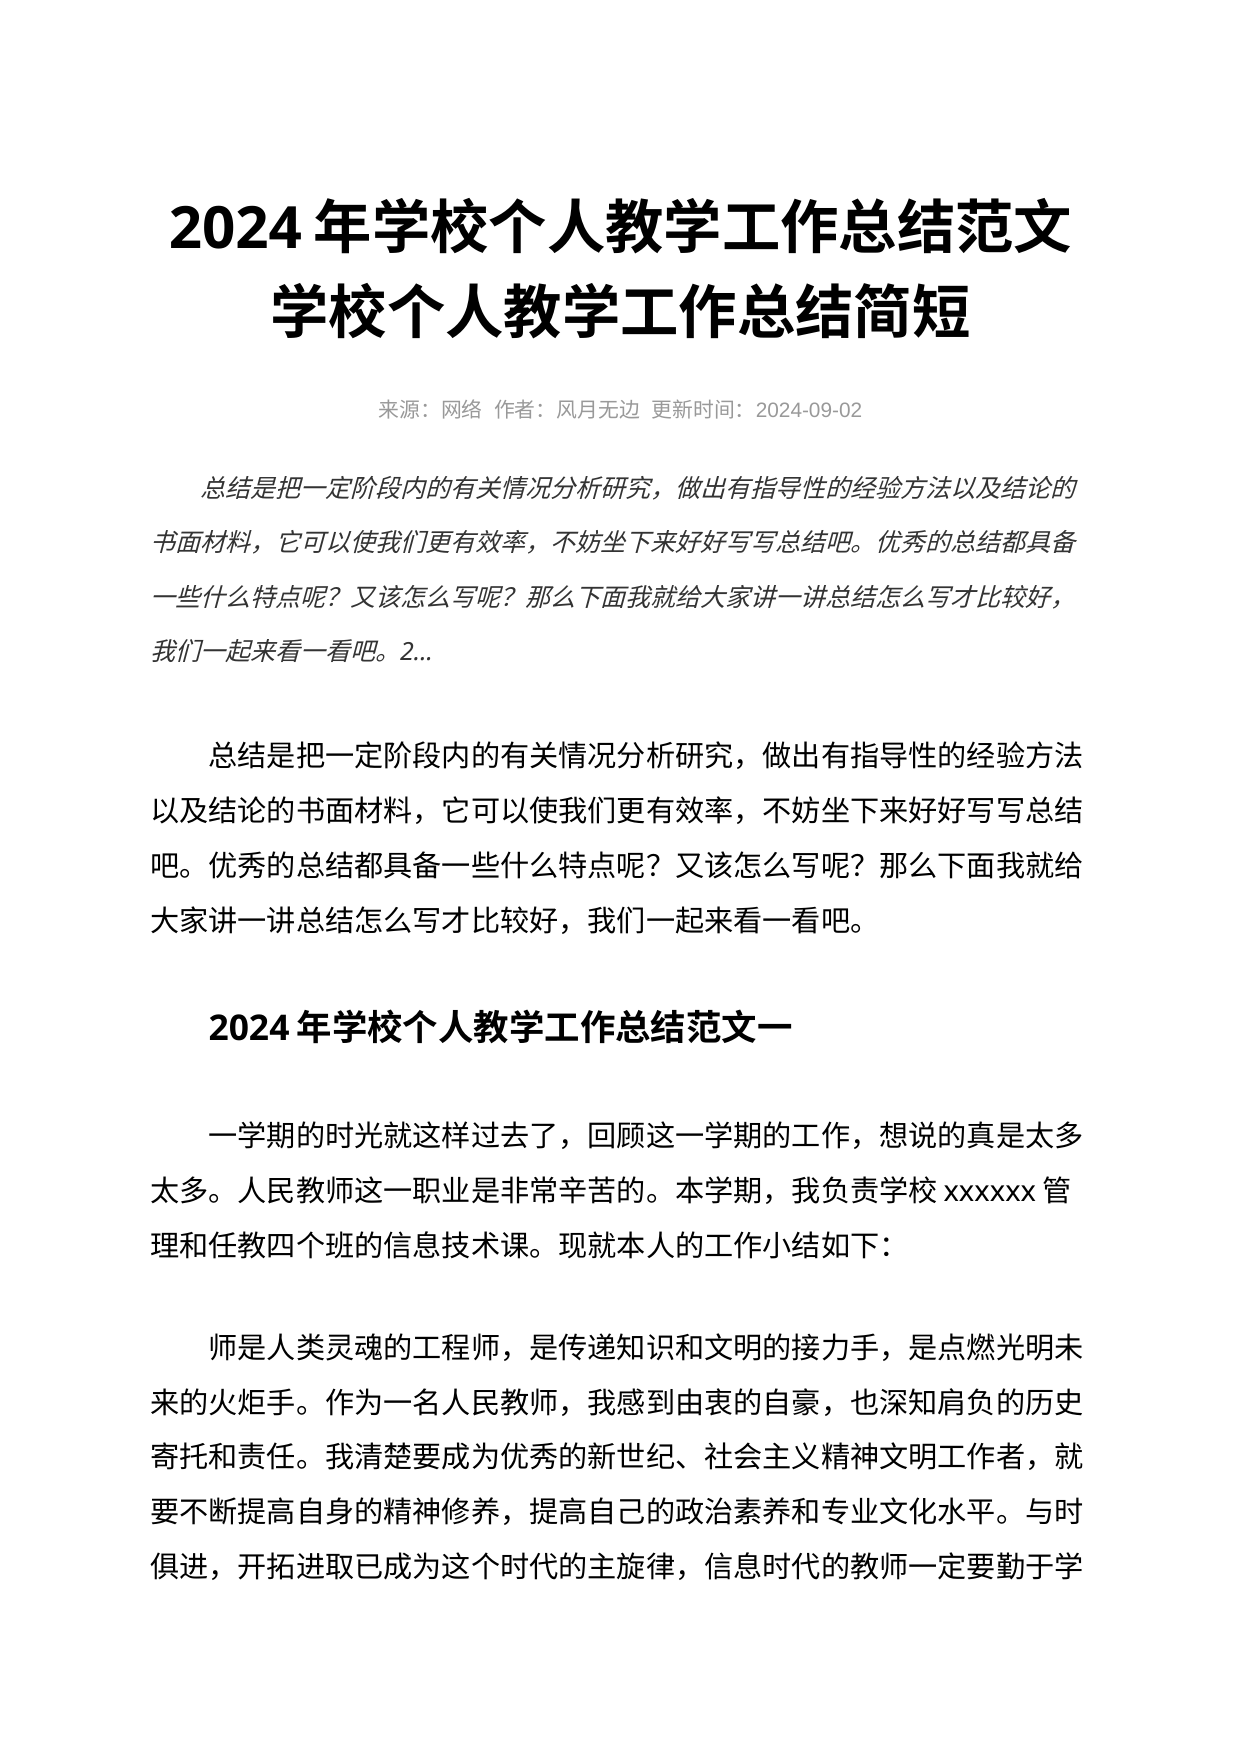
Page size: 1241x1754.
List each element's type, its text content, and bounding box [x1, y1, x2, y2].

text 2024年学校个人教学工作总结范文一 [150, 999, 1090, 1050]
text 来源：网络 作者：风月无边 更新时间：2024-09-02 [150, 397, 1090, 421]
text 一学期的时光就这样过去了，回顾这一学期的工作，想说的真是太多太多。人民教师这一职业是非常辛苦的。本学期，我负责学校xxxxxx管理和任教四个班的信息技术课。现就本人的工作小结如下： [150, 1113, 1090, 1265]
text 总结是把一定阶段内的有关情况分析研究，做出有指导性的经验方法以及结论的书面材料，它可以使我们更有效率，不妨坐下来好好写写总结吧。优秀的总结都具备一些什么特点呢？又该怎么写呢？那么下面我就给大家讲一讲总结怎么写才比较好，我们一起来看一看吧。2... [150, 468, 1090, 668]
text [150, 1324, 1090, 1586]
subtitle 2024年学校个人教学工作总结范文 学校个人教学工作总结简短 [150, 181, 1090, 351]
text 总结是把一定阶段内的有关情况分析研究，做出有指导性的经验方法以及结论的书面材料，它可以使我们更有效率，不妨坐下来好好写写总结吧。优秀的总结都具备一些什么特点呢？又该怎么写呢？那么下面我就给大家讲一讲总结怎么写才比较好，我们一起来看一看吧。 [150, 733, 1090, 939]
